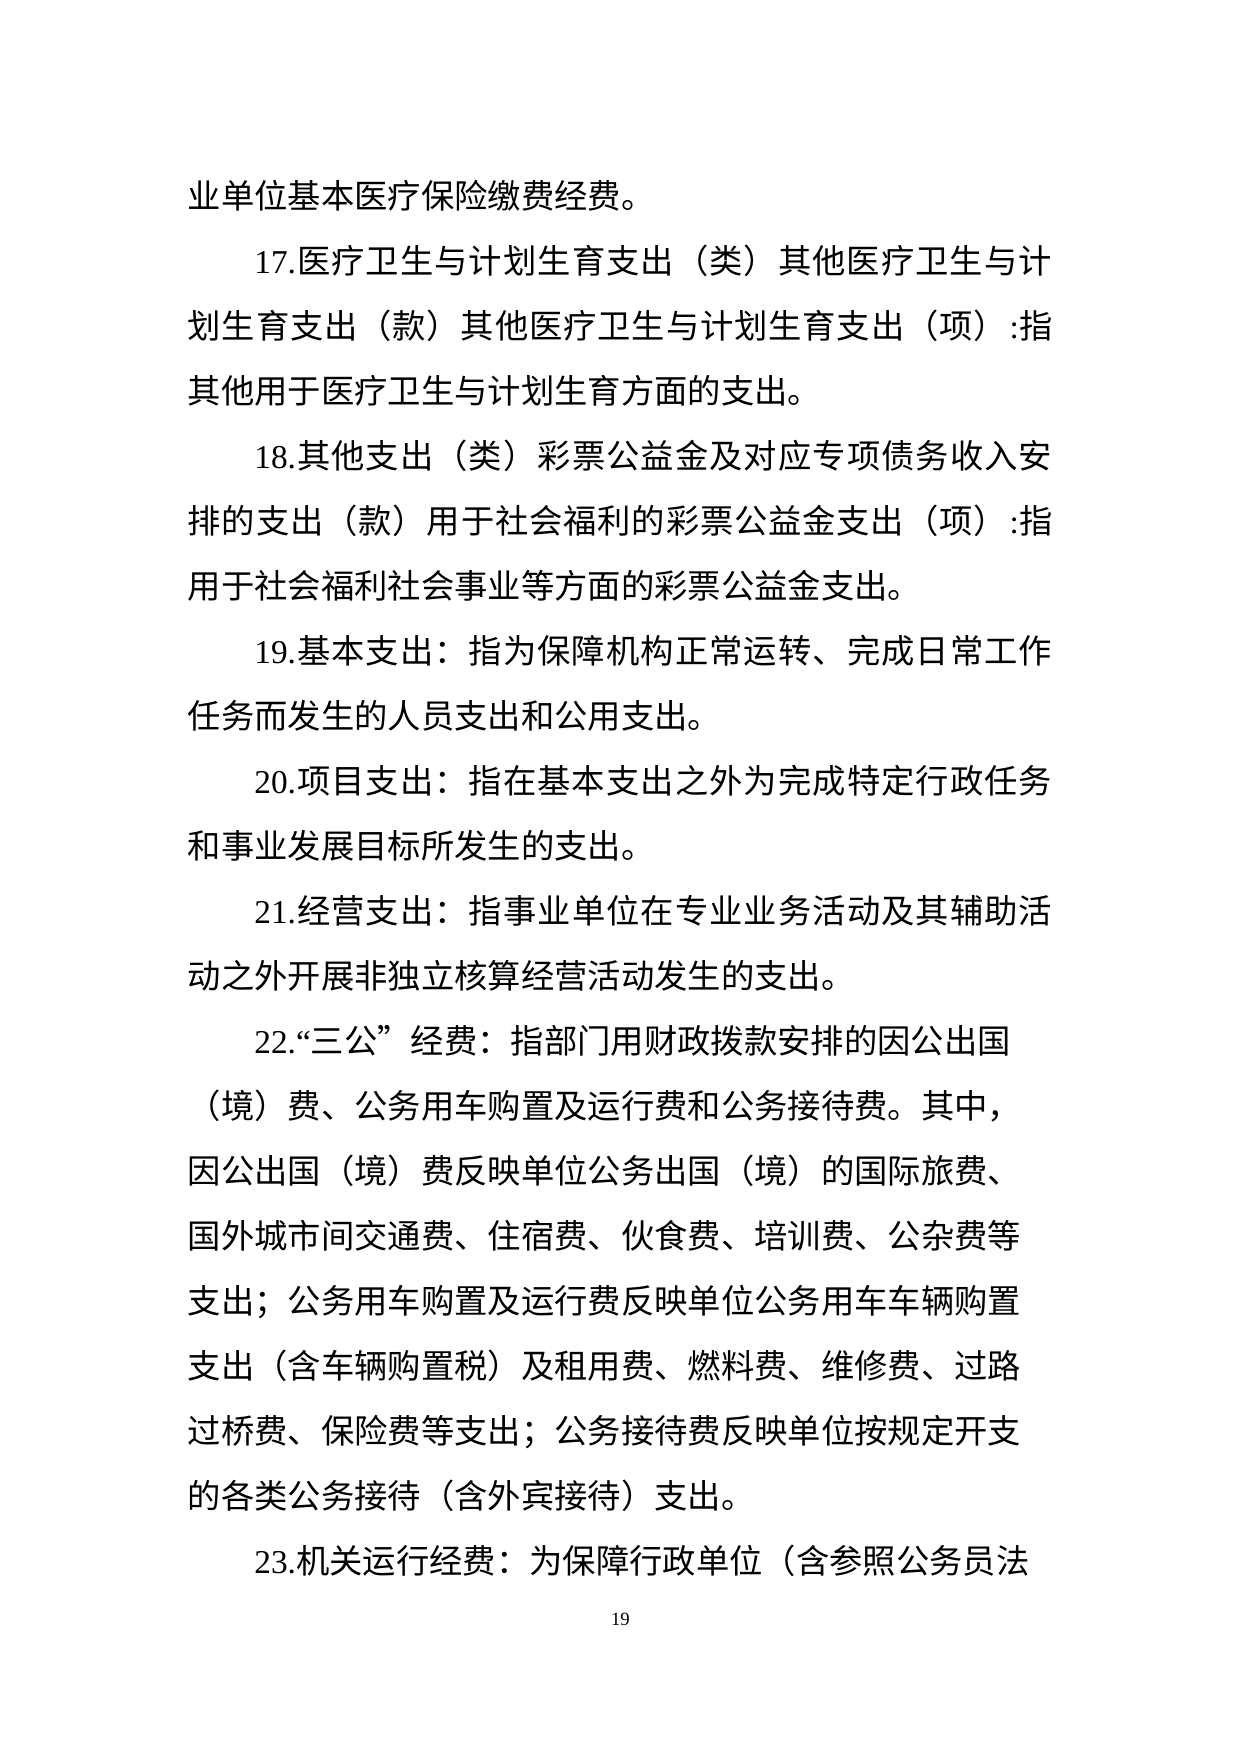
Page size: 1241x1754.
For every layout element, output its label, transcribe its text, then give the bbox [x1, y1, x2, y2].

text 19.基本支出：指为保障机构正常运转、完成日常工作任务而发生的人员支出和公用支出。 [187, 617, 1053, 747]
text 18.其他支出（类）彩票公益金及对应专项债务收入安排的支出（款）用于社会福利的彩票公益金支出（项）:指用于社会福利社会事业等方面的彩票公益金支出。 [187, 422, 1053, 617]
text 20.项目支出：指在基本支出之外为完成特定行政任务和事业发展目标所发生的支出。 [187, 747, 1053, 877]
text 22.“三公”经费：指部门用财政拨款安排的因公出国（境）费、公务用车购置及运行费和公务接待费。其中，因公出国（境）费反映单位公务出国（境）的国际旅费、国外城市间交通费、住宿费、伙食费、培训费、公杂费等支出；公务用车购置及运行费反映单位公务用车车辆购置支出（含车辆购置税）及租用费、燃料费、维修费、过路过桥费、保险费等支出；公务接待费反映单位按规定开支的各类公务接待（含外宾接待）支出。 [187, 1007, 1053, 1527]
text 17.医疗卫生与计划生育支出（类）其他医疗卫生与计划生育支出（款）其他医疗卫生与计划生育支出（项）:指其他用于医疗卫生与计划生育方面的支出。 [187, 227, 1053, 422]
text 21.经营支出：指事业单位在专业业务活动及其辅助活动之外开展非独立核算经营活动发生的支出。 [187, 877, 1053, 1007]
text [187, 162, 1053, 227]
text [187, 1527, 1053, 1592]
